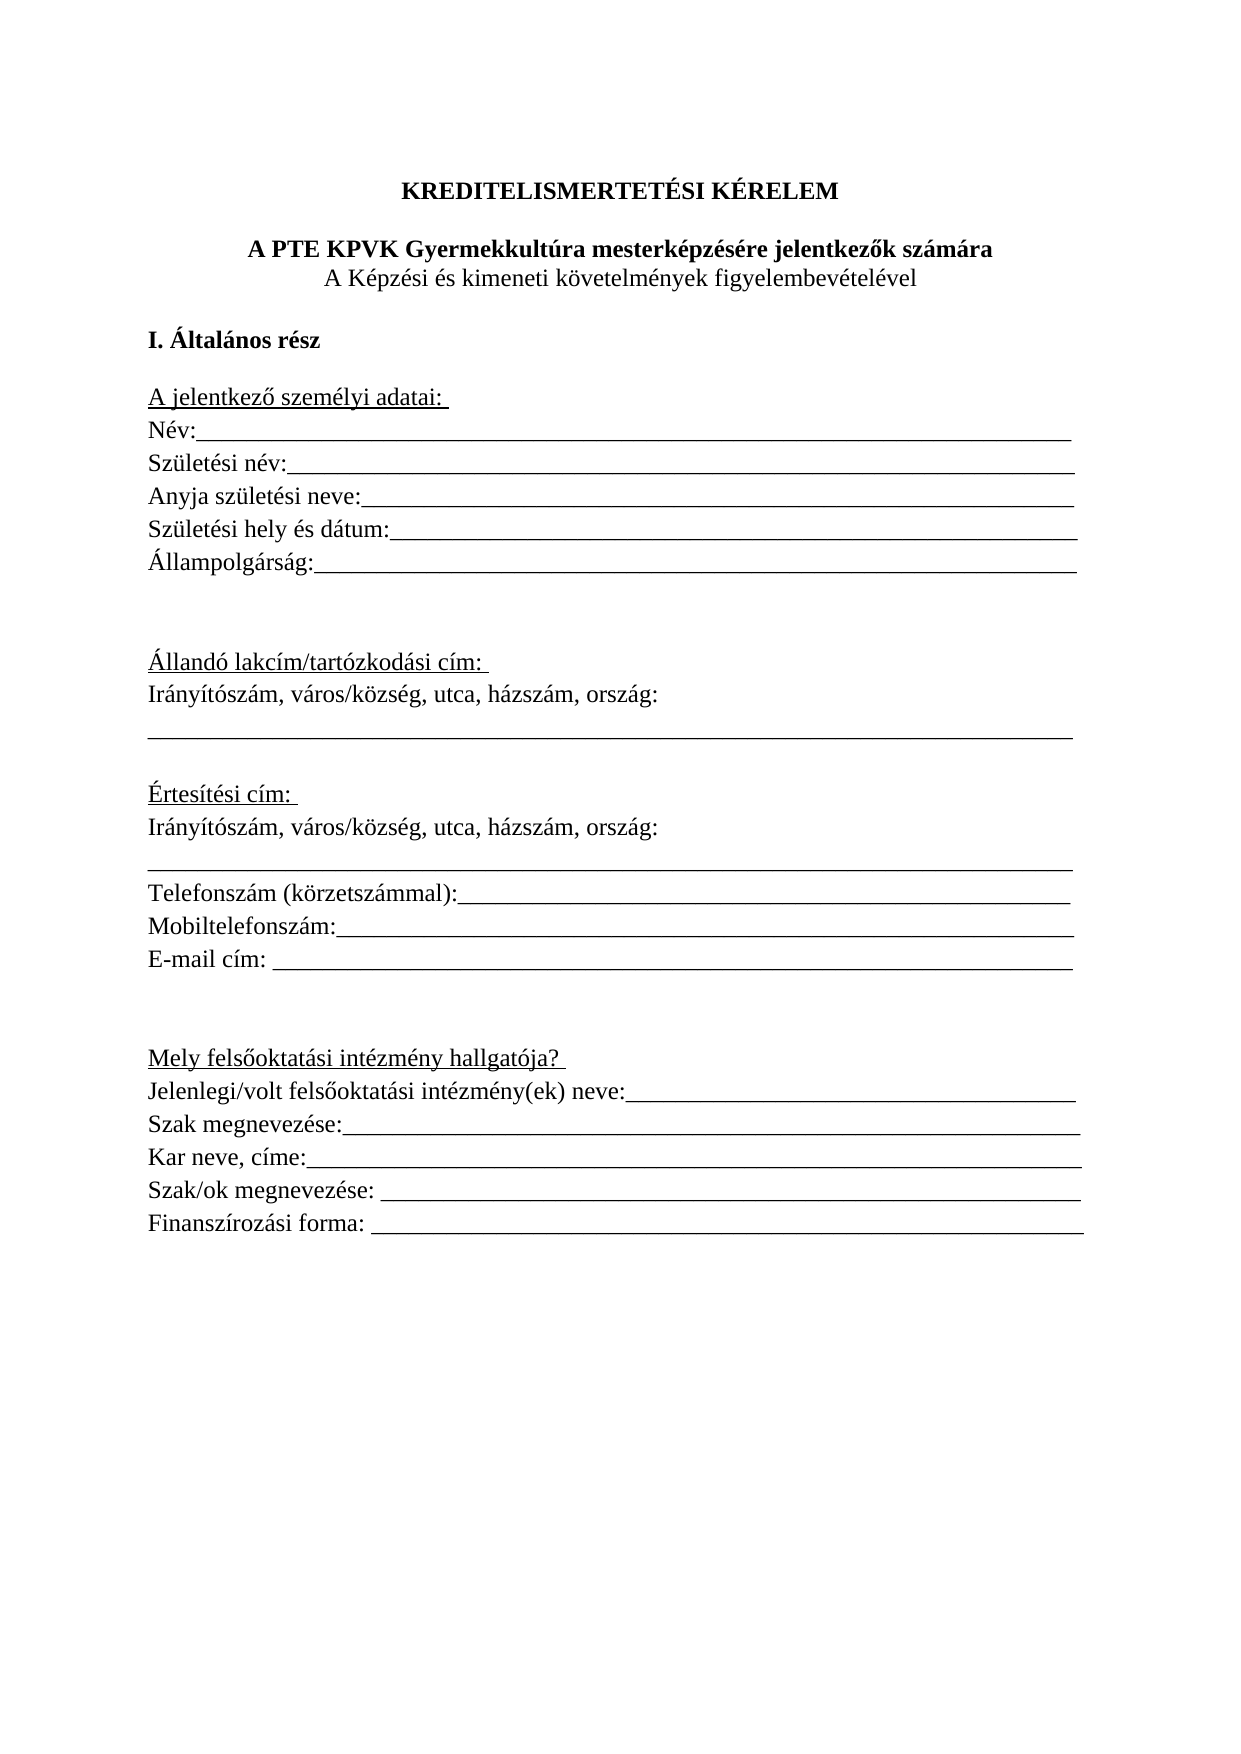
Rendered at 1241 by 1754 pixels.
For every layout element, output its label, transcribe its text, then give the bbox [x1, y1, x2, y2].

text Telefonszám (körzetszámmal):_________________________________________________ [148, 878, 1093, 906]
text Mely felsőoktatási intézmény hallgatója? [148, 1043, 1093, 1072]
text Szak megnevezése:___________________________________________________________ [148, 1109, 1093, 1138]
text __________________________________________________________________________ [148, 713, 1093, 741]
text Irányítószám, város/község, utca, házszám, ország: [148, 679, 1093, 708]
text Születési hely és dátum:_______________________________________________________ [148, 514, 1093, 543]
text A PTE KPVK Gyermekkultúra mesterképzésére jelentkezők számára [148, 234, 1093, 263]
text Szak/ok megnevezése: ________________________________________________________ [148, 1175, 1093, 1204]
text Állampolgárság:_____________________________________________________________ [148, 547, 1093, 576]
text Jelenlegi/volt felsőoktatási intézmény(ek) neve:____________________________________ [148, 1076, 1093, 1104]
text KREDITELISMERTETÉSI KÉRELEM [148, 176, 1093, 205]
text Irányítószám, város/község, utca, házszám, ország: [148, 812, 1093, 840]
text Anyja születési neve:_________________________________________________________ [148, 481, 1093, 510]
text E-mail cím: ________________________________________________________________ [148, 944, 1093, 972]
text Mobiltelefonszám:___________________________________________________________ [148, 911, 1093, 939]
text Születési név:_______________________________________________________________ [148, 448, 1093, 477]
text I. Általános rész [148, 325, 1093, 354]
text Kar neve, címe:______________________________________________________________ [148, 1142, 1093, 1171]
text Finanszírozási forma: _________________________________________________________ [148, 1208, 1093, 1237]
text A Képzési és kimeneti követelmények figyelembevételével [148, 263, 1093, 291]
text __________________________________________________________________________ [148, 845, 1093, 873]
text Állandó lakcím/tartózkodási cím: [148, 647, 1093, 675]
text Értesítési cím: [148, 779, 1093, 807]
text A jelentkező személyi adatai: [148, 382, 1093, 411]
text Név:______________________________________________________________________ [148, 415, 1093, 444]
